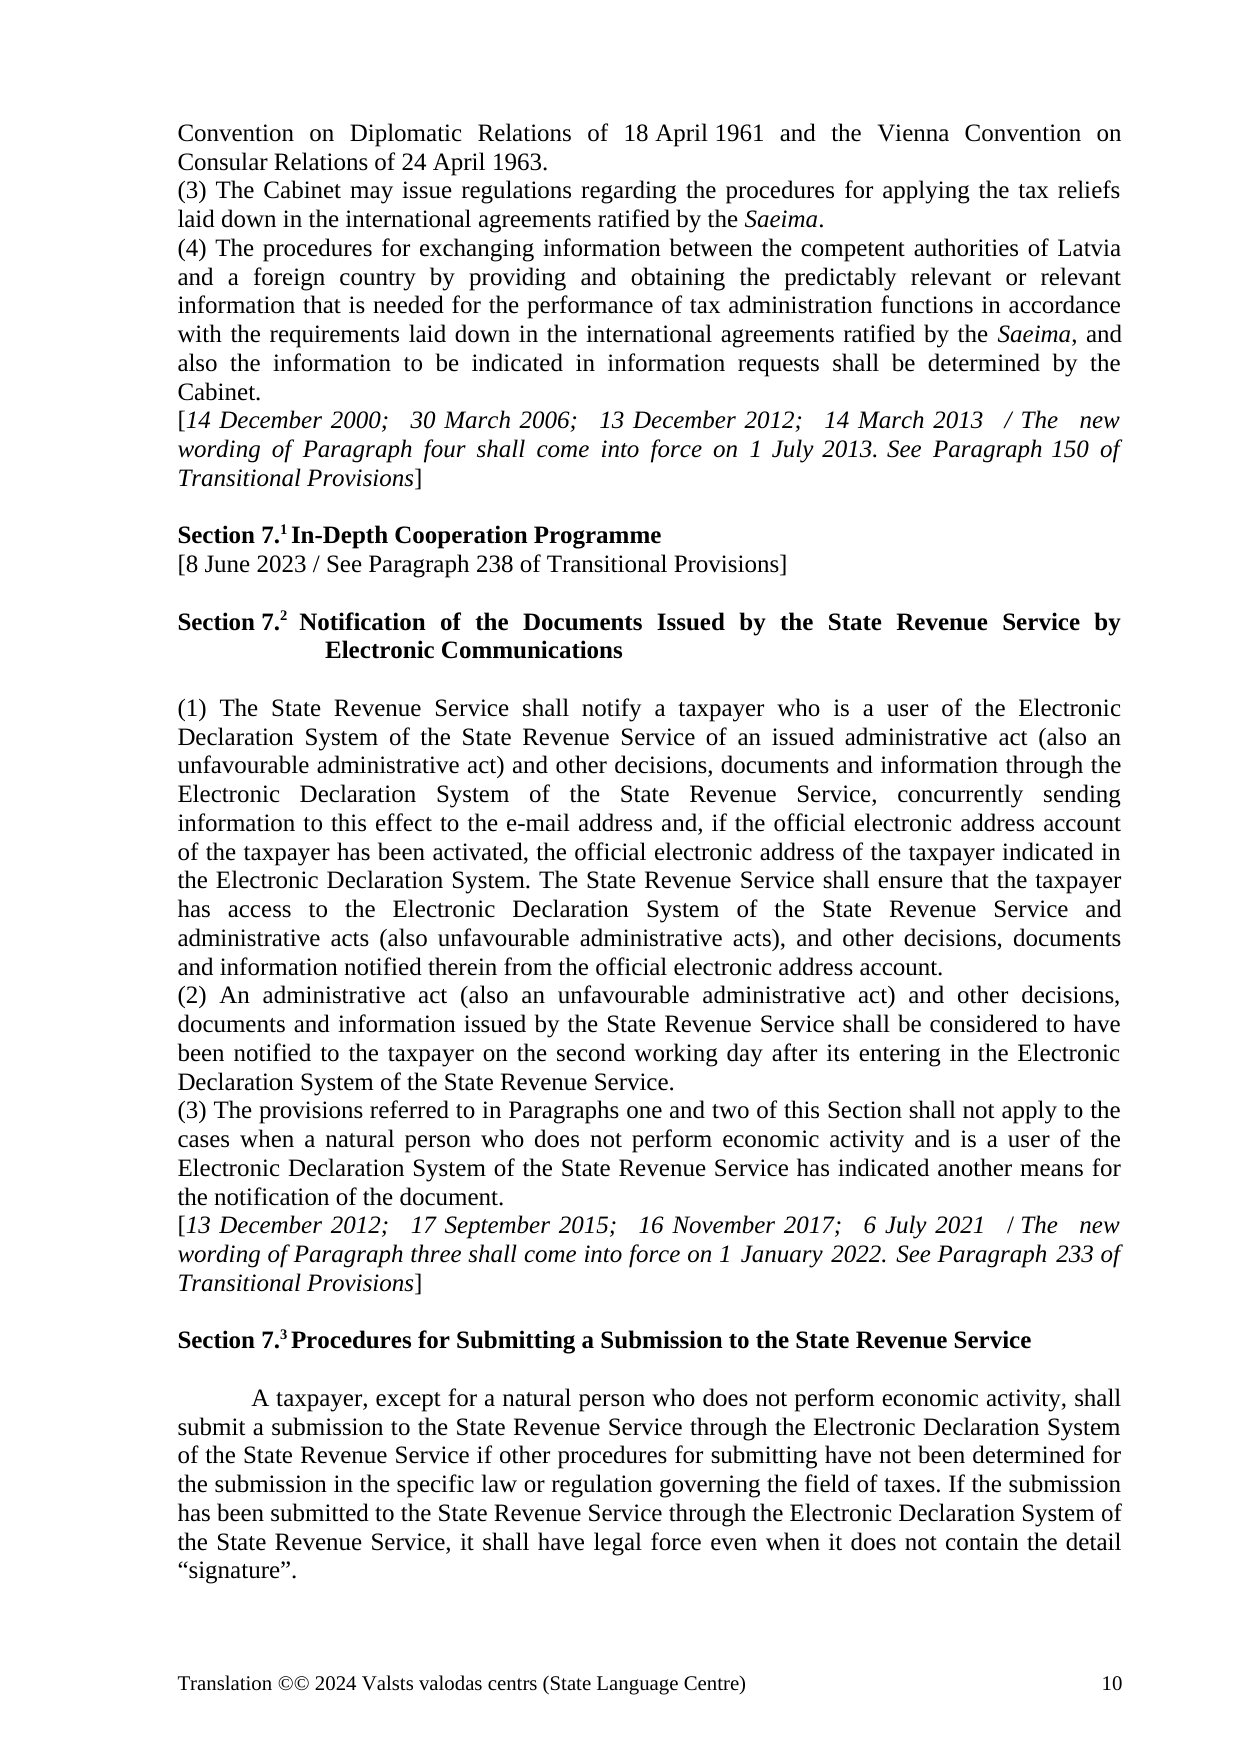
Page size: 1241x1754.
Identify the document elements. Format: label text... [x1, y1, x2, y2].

text (2) An administrative act (also an unfavourable administrative act) and other decisions, documents and information issued by the State Revenue Service shall be considered to have been notified to the taxpayer on the second working day after its entering in the Electronic Declaration System of the State Revenue Service. [177, 981, 1122, 1096]
text Section 7.1 In-Depth Cooperation Programme [177, 521, 1122, 549]
text [13 December 2012; 17 September 2015; 16 November 2017; 6 July 2021 / The new wording of Paragraph three shall come into force on 1 January 2022. See Paragraph 233 of Transitional Provisions] [177, 1211, 1122, 1297]
text (4) The procedures for exchanging information between the competent authorities of Latvia and a foreign country by providing and obtaining the predictably relevant or relevant information that is needed for the performance of tax administration functions in accordance with the requirements laid down in the international agreements ratified by the Saeima, and also the information to be indicated in information requests shall be determined by the Cabinet. [177, 233, 1122, 406]
text (1) The State Revenue Service shall notify a taxpayer who is a user of the Electronic Declaration System of the State Revenue Service of an issued administrative act (also an unfavourable administrative act) and other decisions, documents and information through the Electronic Declaration System of the State Revenue Service, concurrently sending information to this effect to the e-mail address and, if the official electronic address account of the taxpayer has been activated, the official electronic address of the taxpayer indicated in the Electronic Declaration System. The State Revenue Service shall ensure that the taxpayer has access to the Electronic Declaration System of the State Revenue Service and administrative acts (also unfavourable administrative acts), and other decisions, documents and information notified therein from the official electronic address account. [177, 693, 1122, 981]
text [14 December 2000; 30 March 2006; 13 December 2012; 14 March 2013 / The new wording of Paragraph four shall come into force on 1 July 2013. See Paragraph 150 of Transitional Provisions] [177, 406, 1122, 492]
text Section 7.2 Notification of the Documents Issued by the State Revenue Service by Electronic Communications [177, 607, 1122, 664]
text A taxpayer, except for a natural person who does not perform economic activity, shall submit a submission to the State Revenue Service through the Electronic Declaration System of the State Revenue Service if other procedures for submitting have not been determined for the submission in the specific law or regulation governing the field of taxes. If the submission has been submitted to the State Revenue Service through the Electronic Declaration System of the State Revenue Service, it shall have legal force even when it does not contain the detail “signature”. [177, 1383, 1122, 1584]
text (3) The provisions referred to in Paragraphs one and two of this Section shall not apply to the cases when a natural person who does not perform economic activity and is a user of the Electronic Declaration System of the State Revenue Service has indicated another means for the notification of the document. [177, 1096, 1122, 1211]
text (3) The Cabinet may issue regulations regarding the procedures for applying the tax reliefs laid down in the international agreements ratified by the Saeima. [177, 176, 1122, 233]
text Section 7.3 Procedures for Submitting a Submission to the State Revenue Service [177, 1326, 1122, 1354]
text [8 June 2023 / See Paragraph 238 of Transitional Provisions] [177, 549, 1122, 578]
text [177, 118, 1122, 176]
